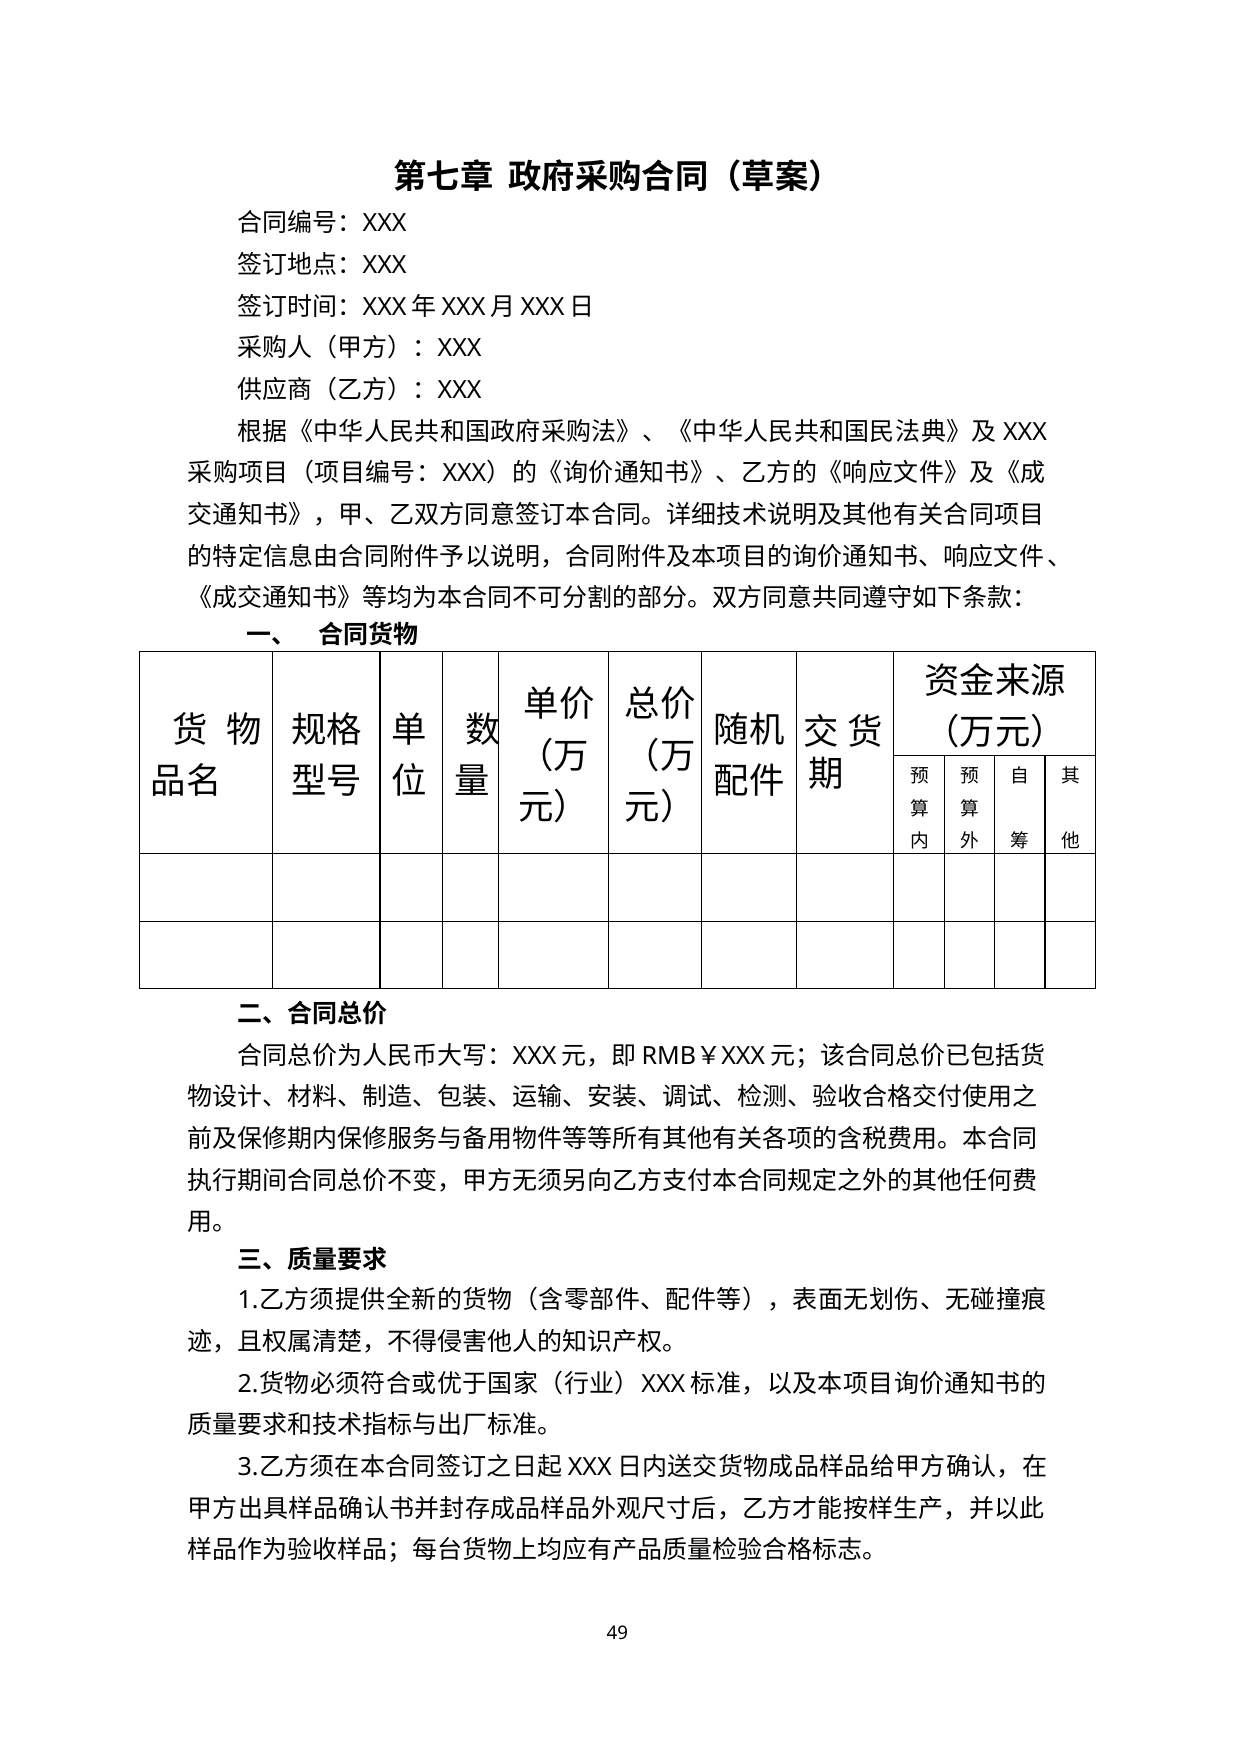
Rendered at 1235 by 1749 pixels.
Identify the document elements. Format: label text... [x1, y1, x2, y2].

text 供应商（乙方）：XXX [187, 365, 1047, 407]
table_header 货物品名 [140, 652, 272, 853]
text 合同总价为人民币大写：XXX元，即RMB￥XXX元；该合同总价已包括货物设计、材料、制造、包装、运输、安装、调试、检测、验收合格交付使用之前及保修期内保修服务与备用物件等等所有其他有关各项的含税费用。本合同执行期间合同总价不变，甲方无须另向乙方支付本合同规定之外的其他任何费用。 [187, 1031, 1047, 1239]
table_cell [995, 922, 1044, 988]
table_cell [702, 854, 796, 921]
table_cell [609, 854, 701, 921]
table_cell [499, 854, 608, 921]
text 第七章 政府采购合同（草案） [187, 150, 1047, 198]
table_header 交货期 [797, 652, 893, 853]
text 1.乙方须提供全新的货物（含零部件、配件等），表面无划伤、无碰撞痕迹，且权属清楚，不得侵害他人的知识产权。 [187, 1275, 1047, 1359]
table_header 数量 [443, 652, 498, 853]
text 根据《中华人民共和国政府采购法》、《中华人民共和国民法典》及XXX采购项目（项目编号：XXX）的《询价通知书》、乙方的《响应文件》及《成交通知书》，甲、乙双方同意签订本合同。详细技术说明及其他有关合同项目的特定信息由合同附件予以说明，合同附件及本项目的询价通知书、响应文件、《成交通知书》等均为本合同不可分割的部分。双方同意共同遵守如下条款： [187, 407, 1047, 615]
table_header 资金来源（万元） [894, 652, 1095, 755]
table_cell 预算外 [945, 756, 994, 853]
table_cell [894, 854, 944, 921]
table_cell [797, 922, 893, 988]
table_cell [499, 922, 608, 988]
table_cell [140, 854, 272, 921]
text 合同编号：XXX [187, 198, 1047, 240]
table_cell [381, 922, 442, 988]
table_cell [140, 922, 272, 988]
table_cell 预算内 [894, 756, 944, 853]
table_cell [1046, 854, 1095, 921]
text 签订时间：XXX年XXX月XXX日 [187, 282, 1047, 323]
table_cell [381, 854, 442, 921]
table_cell [443, 854, 498, 921]
text 3.乙方须在本合同签订之日起XXX日内送交货物成品样品给甲方确认，在甲方出具样品确认书并封存成品样品外观尺寸后，乙方才能按样生产，并以此样品作为验收样品；每台货物上均应有产品质量检验合格标志。 [187, 1442, 1047, 1567]
table_header 单位 [381, 652, 442, 853]
table_cell [273, 922, 379, 988]
table_cell [945, 854, 994, 921]
table_cell 自 筹 [995, 756, 1044, 853]
table_cell [995, 854, 1044, 921]
table_header 规格 型号 [273, 652, 379, 853]
table_cell [609, 922, 701, 988]
table_cell [894, 922, 944, 988]
text 采购人（甲方）：XXX [187, 323, 1047, 365]
table_cell [443, 922, 498, 988]
table_cell [797, 854, 893, 921]
table_header 随机 配件 [702, 652, 796, 853]
table_header 单价 （万元） [499, 652, 608, 853]
table_cell [273, 854, 379, 921]
text 签订地点：XXX [187, 240, 1047, 282]
text 2.货物必须符合或优于国家（行业）XXX标准，以及本项目询价通知书的质量要求和技术指标与出厂标准。 [187, 1359, 1047, 1442]
text 二、合同总价 [187, 989, 1047, 1031]
text 三、质量要求 [187, 1239, 1047, 1275]
table_cell [702, 922, 796, 988]
table_header 总价 （万元） [609, 652, 701, 853]
list 合同货物 [247, 615, 1047, 651]
table_cell 其 他 [1046, 756, 1095, 853]
table_cell [945, 922, 994, 988]
table_cell [1046, 922, 1095, 988]
